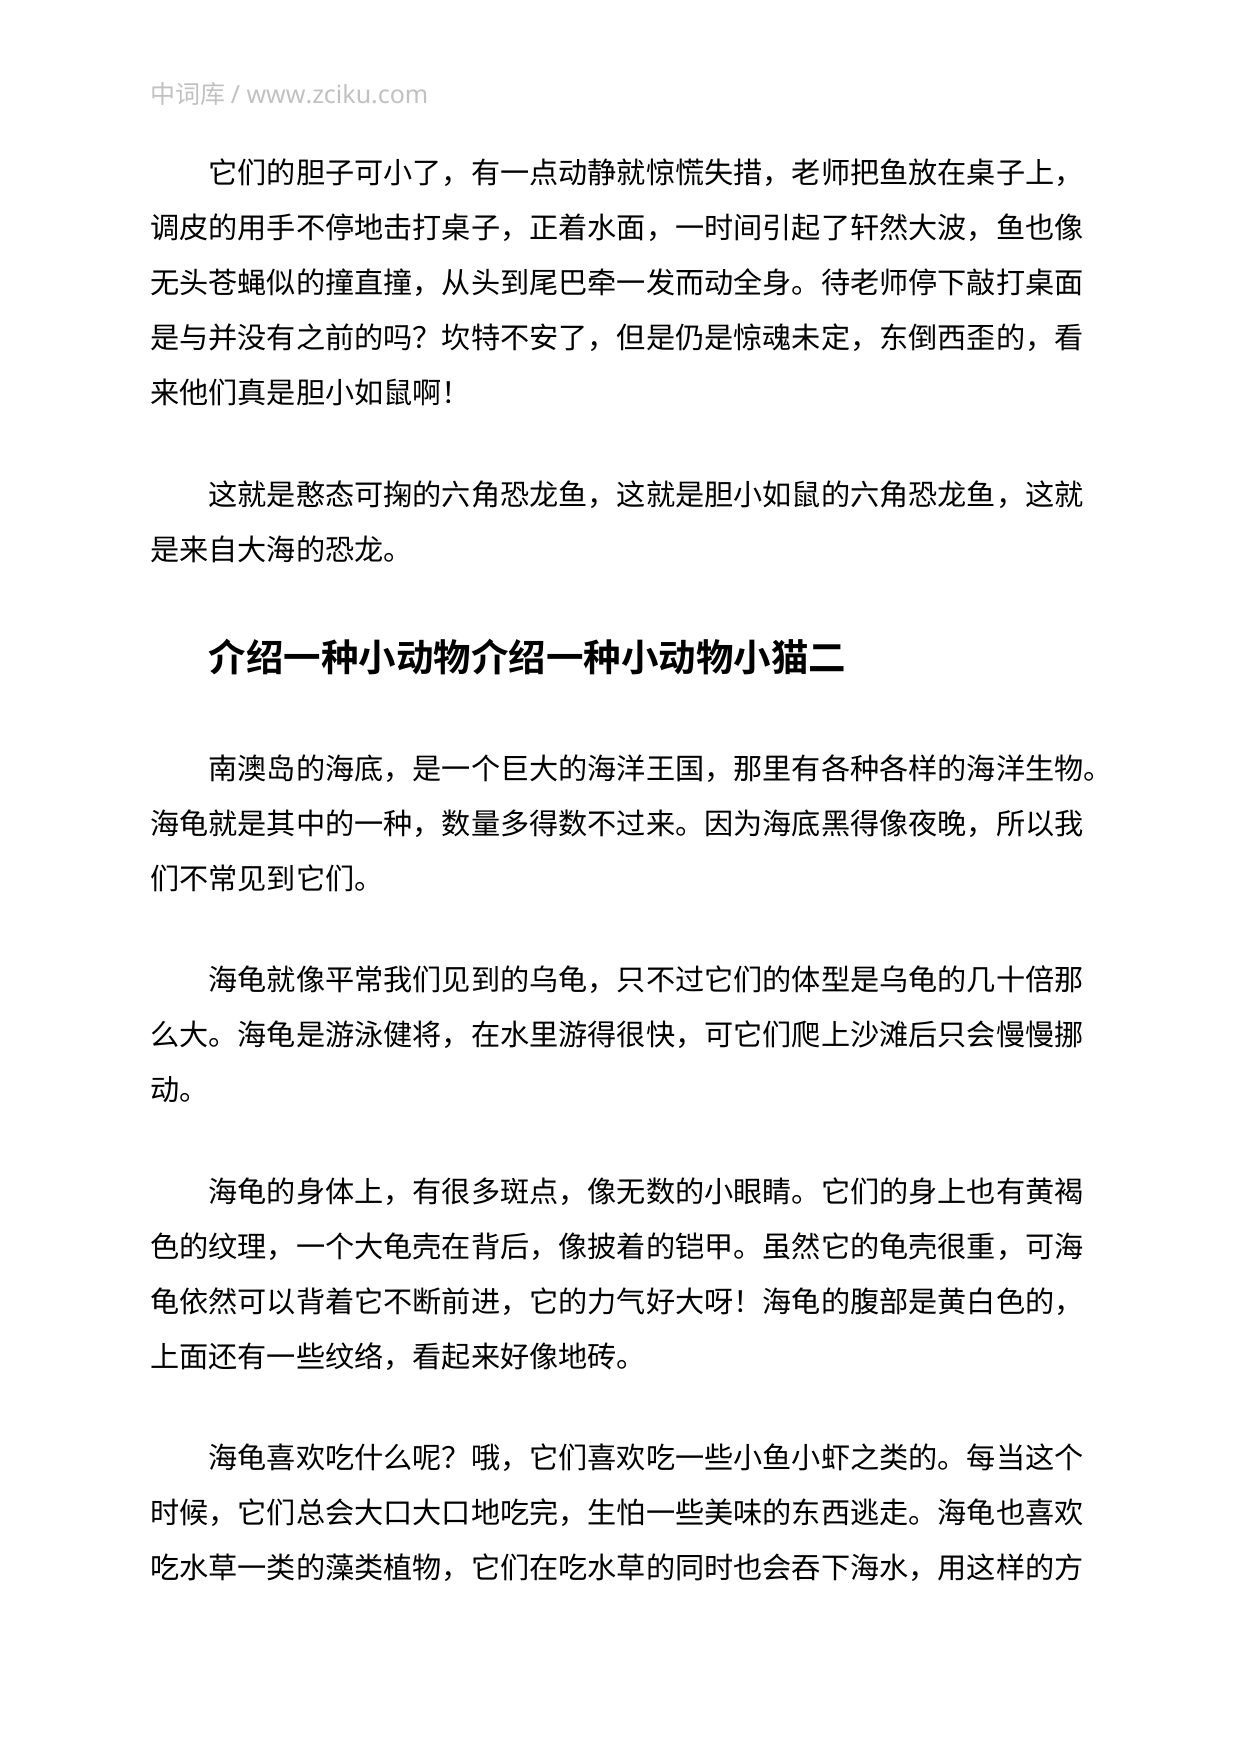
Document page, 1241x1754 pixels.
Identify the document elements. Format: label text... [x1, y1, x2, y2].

text 南澳岛的海底，是一个巨大的海洋王国，那里有各种各样的海洋生物。海龟就是其中的一种，数量多得数不过来。因为海底黑得像夜晚，所以我们不常见到它们。 [150, 745, 1090, 897]
text 它们的胆子可小了，有一点动静就惊慌失措，老师把鱼放在桌子上，调皮的用手不停地击打桌子，正着水面，一时间引起了轩然大波，鱼也像无头苍蝇似的撞直撞，从头到尾巴牵一发而动全身。待老师停下敲打桌面是与并没有之前的吗？坎特不安了，但是仍是惊魂未定，东倒西歪的，看来他们真是胆小如鼠啊！ [150, 150, 1090, 412]
text 介绍一种小动物介绍一种小动物小猫二 [150, 628, 1090, 682]
text 海龟的身体上，有很多斑点，像无数的小眼睛。它们的身上也有黄褐色的纹理，一个大龟壳在背后，像披着的铠甲。虽然它的龟壳很重，可海龟依然可以背着它不断前进，它的力气好大呀！海龟的腹部是黄白色的，上面还有一些纹络，看起来好像地砖。 [150, 1168, 1090, 1376]
text 这就是憨态可掬的六角恐龙鱼，这就是胆小如鼠的六角恐龙鱼，这就是来自大海的恐龙。 [150, 471, 1090, 568]
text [150, 1435, 1090, 1587]
text 海龟就像平常我们见到的乌龟，只不过它们的体型是乌龟的几十倍那么大。海龟是游泳健将，在水里游得很快，可它们爬上沙滩后只会慢慢挪动。 [150, 957, 1090, 1109]
